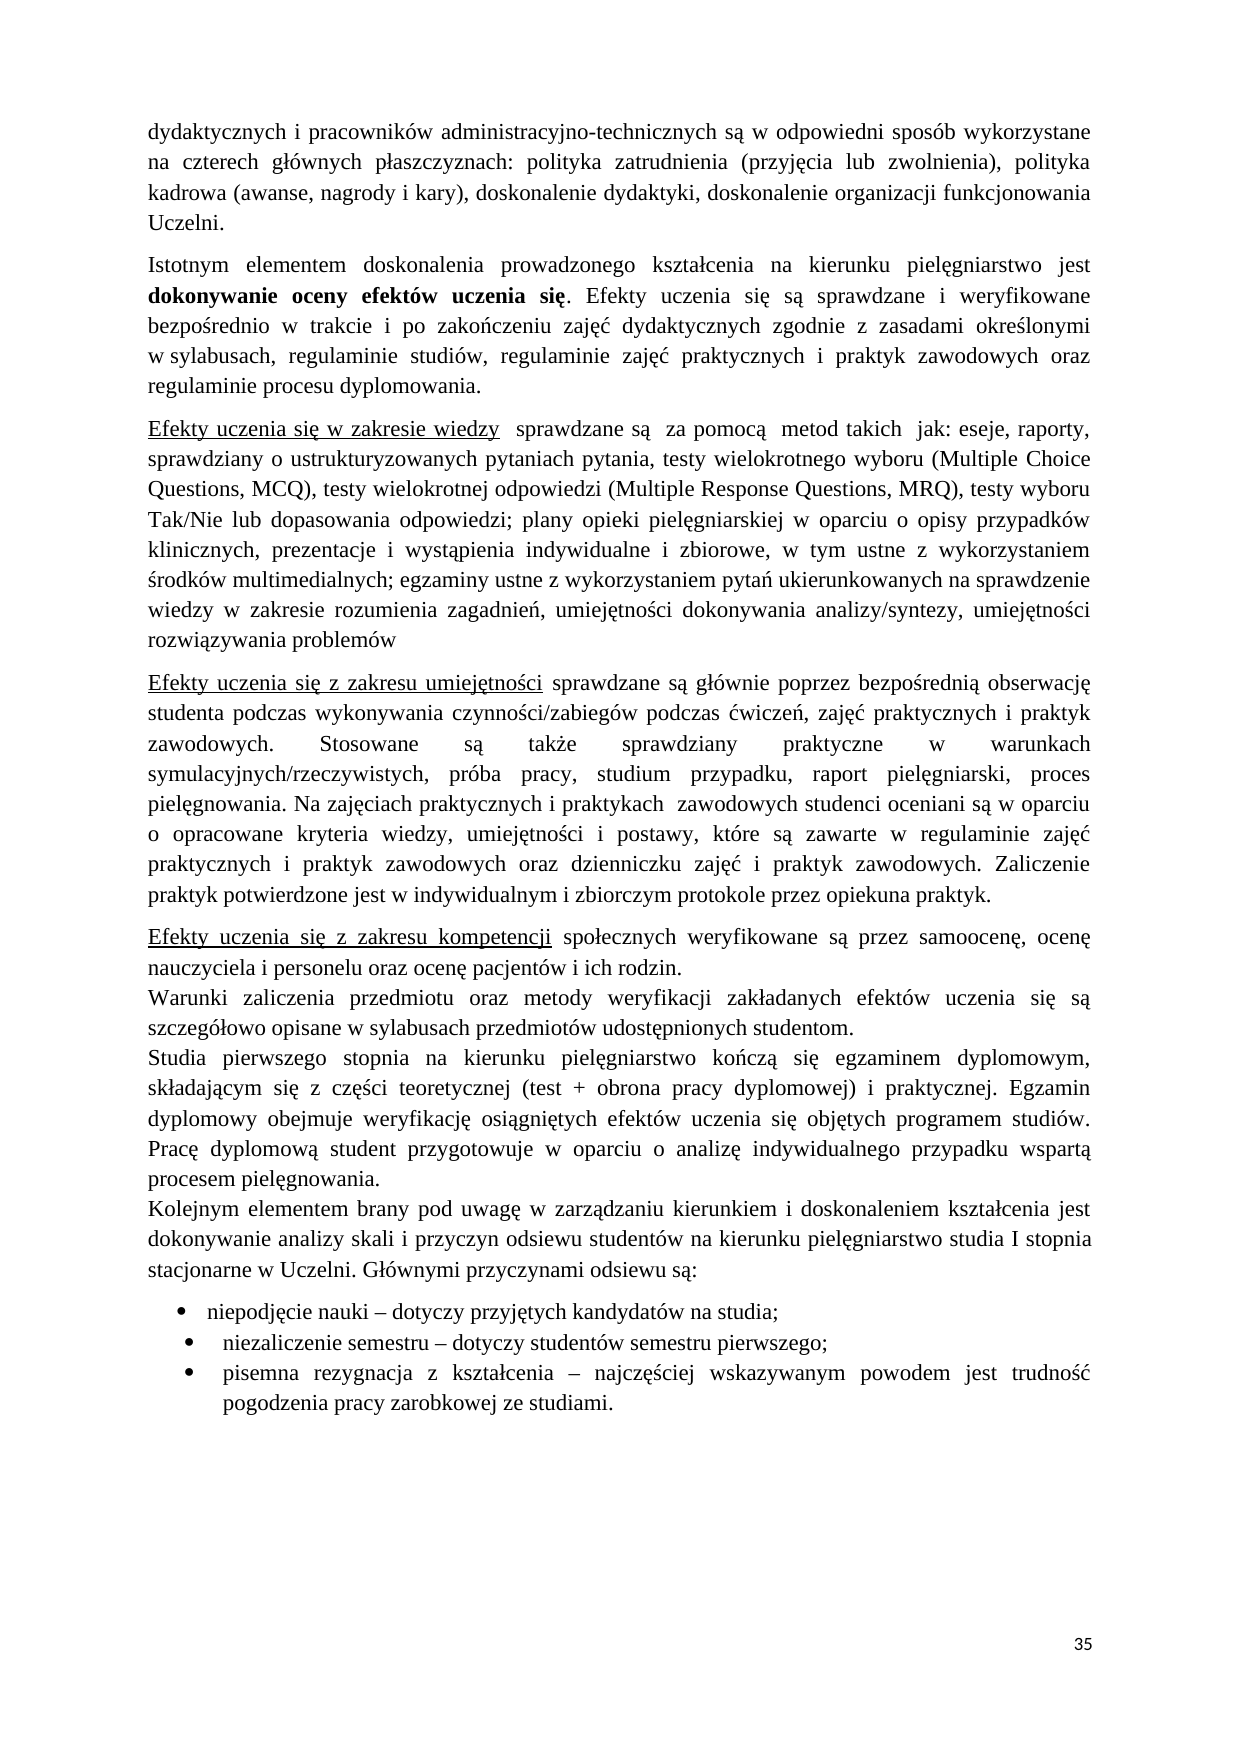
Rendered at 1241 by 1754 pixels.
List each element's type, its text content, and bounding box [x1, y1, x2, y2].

list pisemna rezygnacja z kształcenia – najczęściej wskazywanym powodem jest trudność pogodzenia pracy zarobkowej ze studiami. [185, 1359, 1092, 1415]
text Kolejnym elementem brany pod uwagę w zarządzaniu kierunkiem i doskonaleniem kształcenia jest dokonywanie analizy skali i przyczyn odsiewu studentów na kierunku pielęgniarstwo studia I stopnia stacjonarne w Uczelni. Głównymi przyczynami odsiewu są: [148, 1195, 1092, 1282]
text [148, 118, 1092, 235]
list niepodjęcie nauki – dotyczy przyjętych kandydatów na studia; [177, 1298, 1092, 1325]
text Studia pierwszego stopnia na kierunku pielęgniarstwo kończą się egzaminem dyplomowym, składającym się z części teoretycznej (test + obrona pracy dyplomowej) i praktycznej. Egzamin dyplomowy obejmuje weryfikację osiągniętych efektów uczenia się objętych programem studiów. Pracę dyplomową student przygotowuje w oparciu o analizę indywidualnego przypadku wspartą procesem pielęgnowania. [148, 1044, 1092, 1191]
text Efekty uczenia się z zakresu umiejętności sprawdzane są głównie poprzez bezpośrednią obserwację studenta podczas wykonywania czynności/zabiegów podczas ćwiczeń, zajęć praktycznych i praktyk zawodowych. Stosowane są także sprawdziany praktyczne w warunkach symulacyjnych/rzeczywistych, próba pracy, studium przypadku, raport pielęgniarski, proces pielęgnowania. Na zajęciach praktycznych i praktykach zawodowych studenci oceniani są w oparciu o opracowane kryteria wiedzy, umiejętności i postawy, które są zawarte w regulaminie zajęć praktycznych i praktyk zawodowych oraz dzienniczku zajęć i praktyk zawodowych. Zaliczenie praktyk potwierdzone jest w indywidualnym i zbiorczym protokole przez opiekuna praktyk. [148, 669, 1092, 907]
text Istotnym elementem doskonalenia prowadzonego kształcenia na kierunku pielęgniarstwo jest dokonywanie oceny efektów uczenia się. Efekty uczenia się są sprawdzane i weryfikowane bezpośrednio w trakcie i po zakończeniu zajęć dydaktycznych zgodnie z zasadami określonymi w sylabusach, regulaminie studiów, regulaminie zajęć praktycznych i praktyk zawodowych oraz regulaminie procesu dyplomowania. [148, 251, 1092, 399]
text Efekty uczenia się z zakresu kompetencji społecznych weryfikowane są przez samoocenę, ocenę nauczyciela i personelu oraz ocenę pacjentów i ich rodzin. [148, 923, 1092, 980]
text Efekty uczenia się w zakresie wiedzy sprawdzane są za pomocą metod takich jak: eseje, raporty, sprawdziany o ustrukturyzowanych pytaniach pytania, testy wielokrotnego wyboru (Multiple Choice Questions, MCQ), testy wielokrotnej odpowiedzi (Multiple Response Questions, MRQ), testy wyboru Tak/Nie lub dopasowania odpowiedzi; plany opieki pielęgniarskiej w oparciu o opisy przypadków klinicznych, prezentacje i wystąpienia indywidualne i zbiorowe, w tym ustne z wykorzystaniem środków multimedialnych; egzaminy ustne z wykorzystaniem pytań ukierunkowanych na sprawdzenie wiedzy w zakresie rozumienia zagadnień, umiejętności dokonywania analizy/syntezy, umiejętności rozwiązywania problemów [148, 415, 1092, 653]
list niezaliczenie semestru – dotyczy studentów semestru pierwszego; [185, 1328, 1092, 1355]
text Warunki zaliczenia przedmiotu oraz metody weryfikacji zakładanych efektów uczenia się są szczegółowo opisane w sylabusach przedmiotów udostępnionych studentom. [148, 984, 1092, 1040]
